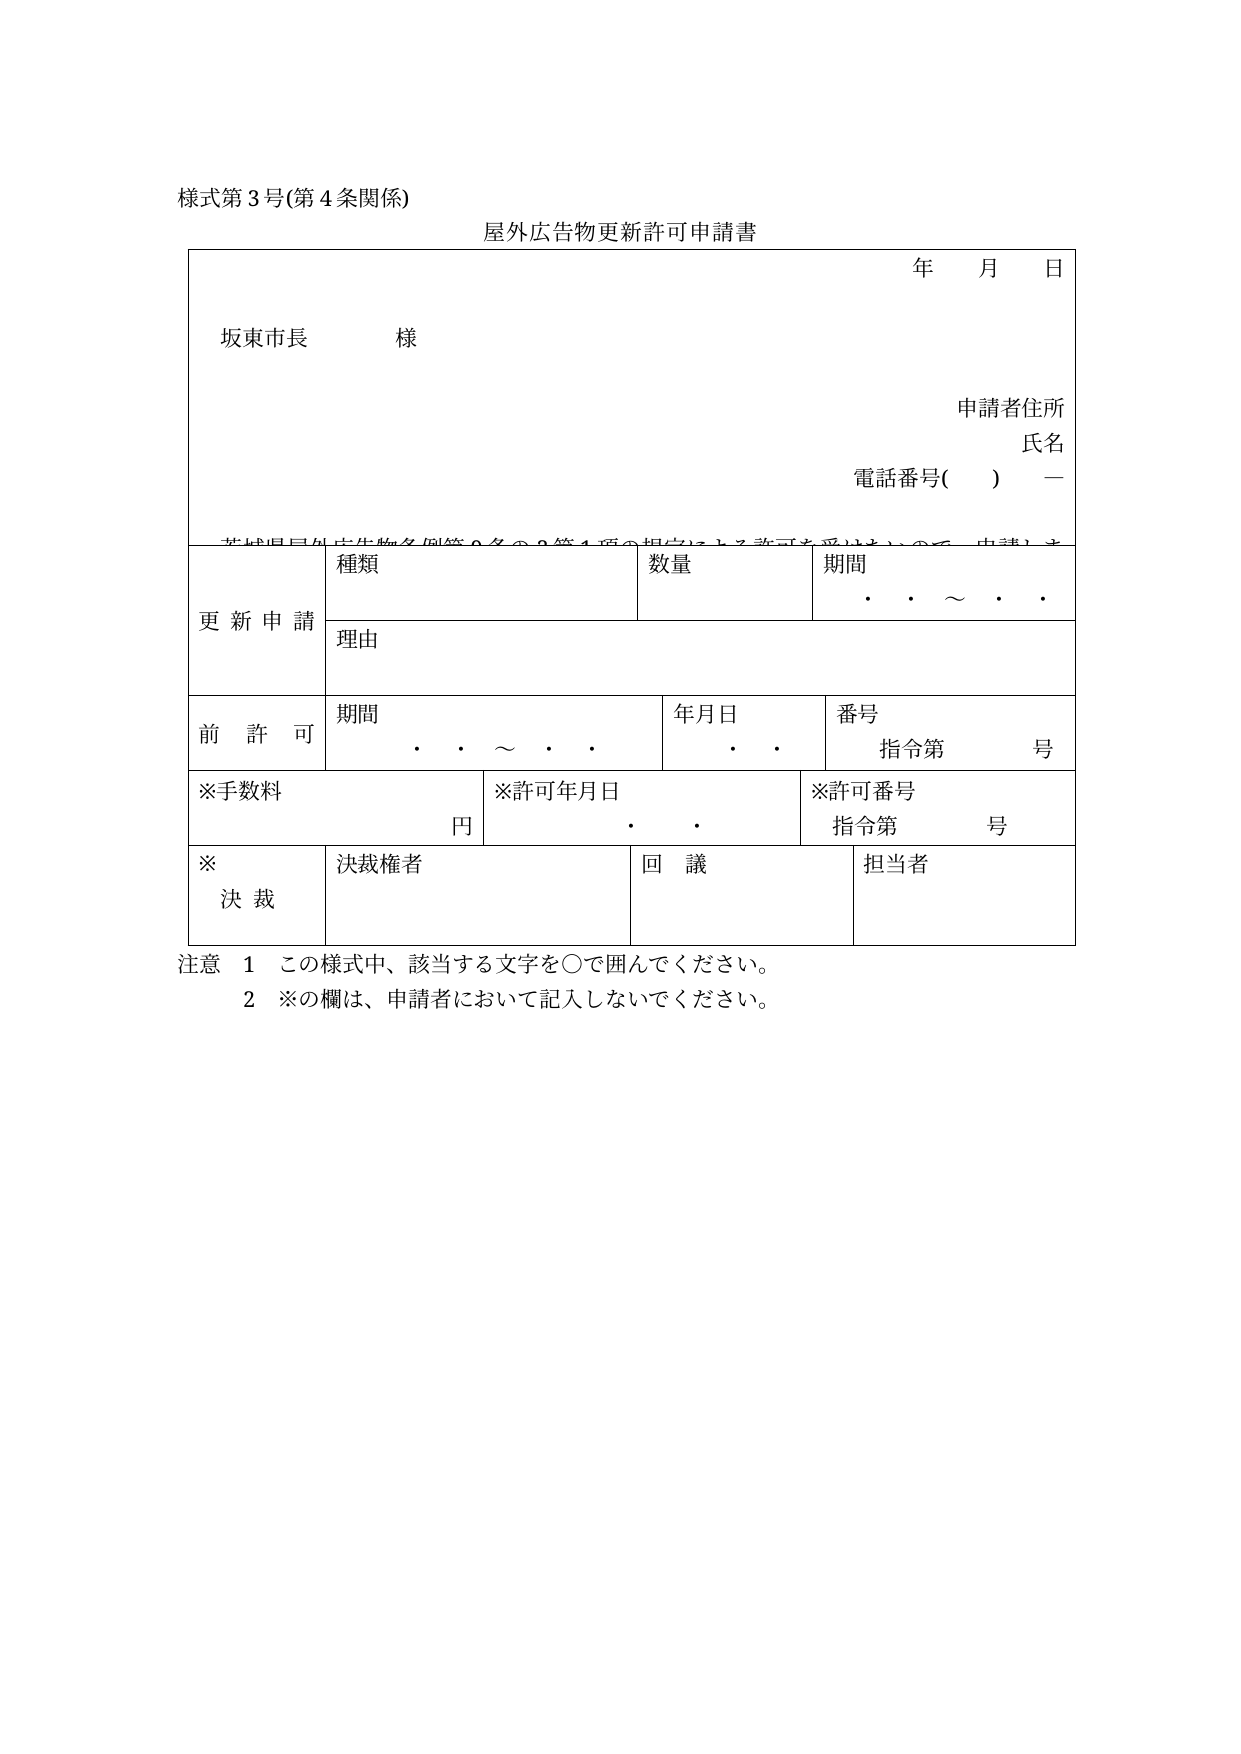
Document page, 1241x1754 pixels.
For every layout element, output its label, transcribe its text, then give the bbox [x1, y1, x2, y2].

table_cell 回議 [631, 846, 853, 945]
table_cell 数量 [638, 546, 812, 620]
table_cell 決裁権者 [326, 846, 630, 945]
table_cell 番号 指令第 号 [826, 696, 1075, 770]
table_cell 年月日 ・ ・ [663, 696, 825, 770]
text 屋外広告物更新許可申請書 [177, 214, 1063, 249]
table_cell 期間 ・ ・ ～ ・ ・ [326, 696, 662, 770]
text 注意 1 この様式中、該当する文字を○で囲んでください。 [177, 946, 1063, 981]
table_cell 期間 ・ ・ ～ ・ ・ [813, 546, 1075, 620]
text 様式第3号(第4条関係) [177, 179, 1063, 214]
table_cell ※手数料 円 [189, 771, 483, 845]
table_cell 更新申請 [189, 546, 325, 695]
text 2 ※の欄は、申請者において記入しないでください。 [177, 981, 1063, 1016]
table_cell ※許可年月日 ・ ・ [484, 771, 800, 845]
table_cell 種類 [326, 546, 637, 620]
table_cell 前許可 [189, 696, 325, 770]
table_cell ※ 決裁 [189, 846, 325, 945]
table_cell 理由 [326, 621, 1075, 695]
table_header 年 月 日 坂東市長 様 申請者住所 氏名 電話番号( ) ― 茨城県屋外広告物条例第9条の2第1項の規定による許可を受けたいので、申請します。 [189, 250, 1075, 545]
table_cell 担当者 [854, 846, 1075, 945]
table_cell ※許可番号 指令第 号 [801, 771, 1075, 845]
